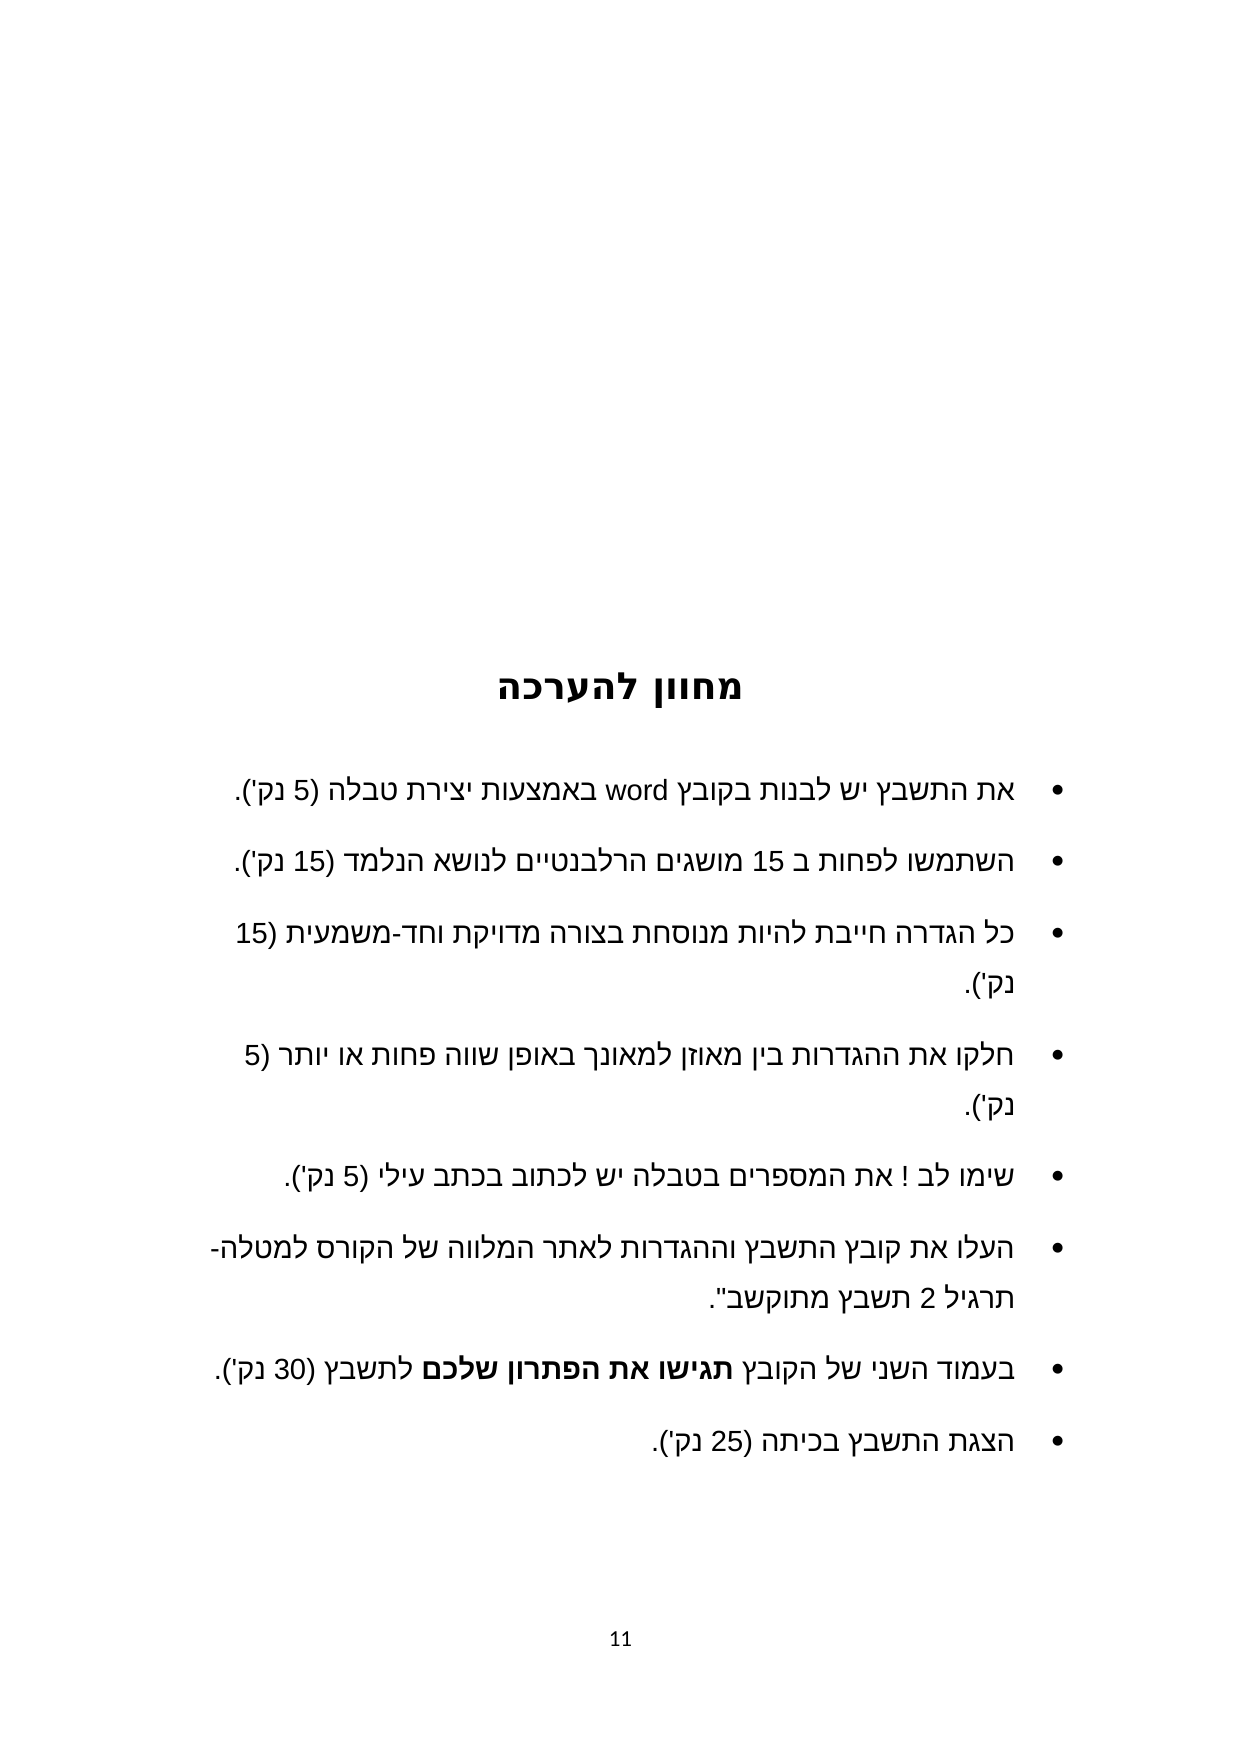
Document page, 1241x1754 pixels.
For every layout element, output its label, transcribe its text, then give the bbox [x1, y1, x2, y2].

list כל הגדרה חייבת להיות מנוסחת בצורה מדויקת וחד-משמעית (15 נק'). [187, 916, 1053, 1000]
list העלו את קובץ התשבץ וההגדרות לאתר המלווה של הקורס למטלה- תרגיל 2 תשבץ מתוקשב". [187, 1231, 1053, 1315]
list הצגת התשבץ בכיתה (25 נק'). [187, 1424, 1053, 1457]
list חלקו את ההגדרות בין מאוזן למאונך באופן שווה פחות או יותר (5 נק'). [187, 1037, 1053, 1122]
list בעמוד השני של הקובץ תגישו את הפתרון שלכם לתשבץ (30 נק'). [187, 1352, 1053, 1386]
list שימו לב ! את המספרים בטבלה יש לכתוב בכתב עילי (5 נק'). [187, 1159, 1053, 1193]
list את התשבץ יש לבנות בקובץ word באמצעות יצירת טבלה (5 נק'). [187, 773, 1053, 807]
text מחוון להערכה [187, 665, 1053, 708]
list השתמשו לפחות ב 15 מושגים הרלבנטיים לנושא הנלמד (15 נק'). [187, 844, 1053, 878]
